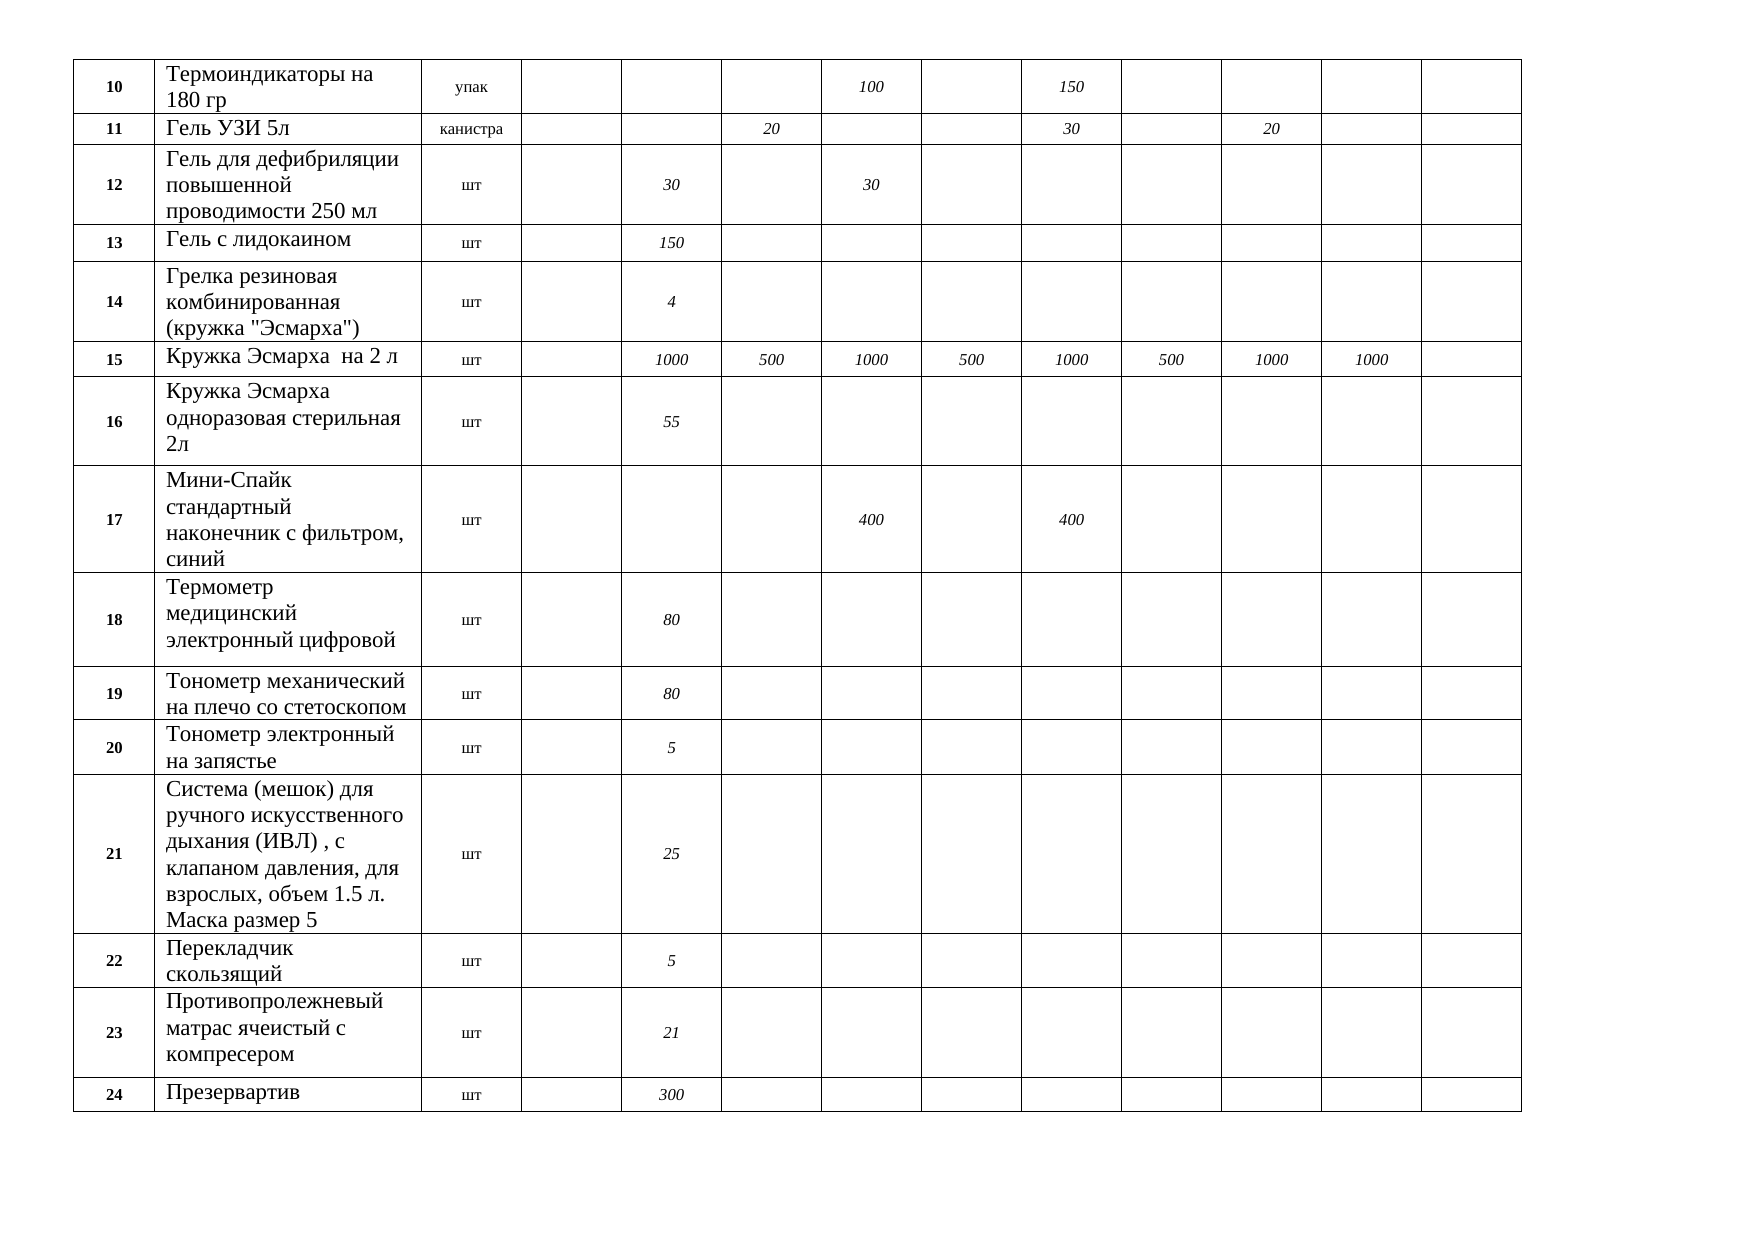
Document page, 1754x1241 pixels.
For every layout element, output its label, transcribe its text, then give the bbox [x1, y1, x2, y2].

table_cell [822, 225, 921, 261]
table_cell [822, 667, 921, 719]
table_cell [1322, 720, 1421, 774]
table_cell Презервартив [155, 1078, 421, 1111]
table_cell 150 [1022, 60, 1121, 113]
table_cell [522, 342, 621, 376]
table_cell [1322, 114, 1421, 144]
table_cell [1022, 667, 1121, 719]
table_cell [822, 114, 921, 144]
table_cell [1122, 720, 1221, 774]
table_cell [1022, 225, 1121, 261]
table_cell 150 [622, 225, 721, 261]
table_cell шт [422, 225, 521, 261]
table_cell [922, 934, 1021, 987]
table_cell [522, 667, 621, 719]
table_cell шт [422, 466, 521, 572]
table_cell [1422, 225, 1521, 261]
table_cell [1022, 934, 1121, 987]
table_cell [1022, 262, 1121, 341]
table_cell 19 [74, 667, 154, 719]
table_cell 20 [722, 114, 821, 144]
table_cell [1322, 60, 1421, 113]
table_cell [1222, 60, 1321, 113]
table_cell 5 [622, 934, 721, 987]
table_cell [822, 573, 921, 666]
table_cell [522, 114, 621, 144]
table_cell 24 [74, 1078, 154, 1111]
table_cell [1322, 225, 1421, 261]
table_cell шт [422, 262, 521, 341]
table_cell 55 [622, 377, 721, 465]
table_cell [1122, 145, 1221, 224]
table_cell [1422, 1078, 1521, 1111]
table_cell [722, 1078, 821, 1111]
table_cell [1122, 934, 1221, 987]
table_cell [522, 775, 621, 933]
table_cell [1022, 720, 1121, 774]
table_cell [922, 225, 1021, 261]
table_cell Гель УЗИ 5л [155, 114, 421, 144]
table_cell [722, 934, 821, 987]
table_cell [1022, 1078, 1121, 1111]
table_cell Кружка Эсмарха одноразовая стерильная 2л [155, 377, 421, 465]
table_cell [1322, 988, 1421, 1077]
table_cell шт [422, 145, 521, 224]
table_cell 500 [722, 342, 821, 376]
table_cell [922, 145, 1021, 224]
table_cell [1322, 145, 1421, 224]
table_cell [822, 775, 921, 933]
table_cell [722, 667, 821, 719]
table_cell [922, 1078, 1021, 1111]
table_cell [822, 262, 921, 341]
table_cell [922, 667, 1021, 719]
table_cell [522, 377, 621, 465]
table_cell [722, 225, 821, 261]
table_cell 18 [74, 573, 154, 666]
table_cell 17 [74, 466, 154, 572]
table_cell [1422, 114, 1521, 144]
table_cell шт [422, 988, 521, 1077]
table_cell [1322, 775, 1421, 933]
table_cell [1422, 573, 1521, 666]
table_cell [1222, 934, 1321, 987]
table_cell [1422, 775, 1521, 933]
table_cell [622, 114, 721, 144]
table_cell шт [422, 573, 521, 666]
table_cell Перекладчик скользящий [155, 934, 421, 987]
table_cell [722, 988, 821, 1077]
table_cell Термометр медицинский электронный цифровой [155, 573, 421, 666]
table_cell шт [422, 720, 521, 774]
table_cell [722, 466, 821, 572]
table_cell [922, 262, 1021, 341]
table_cell [1122, 114, 1221, 144]
table_cell 21 [622, 988, 721, 1077]
table_cell [822, 720, 921, 774]
table_cell Противопролежневый матрас ячеистый с компресером [155, 988, 421, 1077]
table_cell [1222, 1078, 1321, 1111]
table_cell [1222, 775, 1321, 933]
table_cell [1222, 573, 1321, 666]
table_cell [1122, 573, 1221, 666]
table_cell [1122, 667, 1221, 719]
table_cell 4 [622, 262, 721, 341]
table_cell [522, 934, 621, 987]
table_cell [1022, 573, 1121, 666]
table_cell Термоиндикаторы на 180 гр [155, 60, 421, 113]
table_cell 400 [822, 466, 921, 572]
table_cell [522, 720, 621, 774]
table_cell 500 [922, 342, 1021, 376]
table_cell [1422, 720, 1521, 774]
table_cell [722, 573, 821, 666]
table_cell 80 [622, 573, 721, 666]
table_cell [1022, 988, 1121, 1077]
table_cell [1322, 262, 1421, 341]
table_cell канистра [422, 114, 521, 144]
table_cell 25 [622, 775, 721, 933]
table_cell [722, 377, 821, 465]
table_cell [1022, 775, 1121, 933]
table_cell [922, 720, 1021, 774]
table_cell 15 [74, 342, 154, 376]
table_cell [722, 720, 821, 774]
table_cell [1222, 225, 1321, 261]
table_cell [522, 145, 621, 224]
table_cell 10 [74, 60, 154, 113]
table_cell [1422, 934, 1521, 987]
table_cell [722, 60, 821, 113]
table_cell 30 [822, 145, 921, 224]
table_cell 20 [1222, 114, 1321, 144]
table_cell [922, 573, 1021, 666]
table_cell упак [422, 60, 521, 113]
table_cell [1022, 145, 1121, 224]
table_cell шт [422, 934, 521, 987]
table_cell 14 [74, 262, 154, 341]
table_cell [922, 988, 1021, 1077]
table_cell [922, 775, 1021, 933]
table_cell [1122, 775, 1221, 933]
table_cell [1122, 1078, 1221, 1111]
table_cell Тонометр электронный на запястье [155, 720, 421, 774]
table_cell Мини-Спайк стандартный наконечник с фильтром, синий [155, 466, 421, 572]
table_cell [1322, 1078, 1421, 1111]
table_cell Грелка резиновая комбинированная (кружка "Эсмарха") [155, 262, 421, 341]
table_cell [922, 114, 1021, 144]
table_cell Гель с лидокаином [155, 225, 421, 261]
table_cell [1122, 60, 1221, 113]
table_cell [1022, 377, 1121, 465]
table_cell 100 [822, 60, 921, 113]
table_cell [522, 225, 621, 261]
table_cell [522, 60, 621, 113]
table_cell 12 [74, 145, 154, 224]
table_cell [622, 466, 721, 572]
table_cell [1222, 145, 1321, 224]
table_cell Тонометр механический на плечо со стетоскопом [155, 667, 421, 719]
table_cell [1322, 667, 1421, 719]
table_cell [1122, 466, 1221, 572]
table_cell [1222, 720, 1321, 774]
table_cell 5 [622, 720, 721, 774]
table_cell [1122, 225, 1221, 261]
table_cell [522, 1078, 621, 1111]
table_cell 23 [74, 988, 154, 1077]
table_cell [1122, 262, 1221, 341]
table_cell [1222, 667, 1321, 719]
table_cell [822, 988, 921, 1077]
table_cell [522, 988, 621, 1077]
table_cell [1422, 466, 1521, 572]
table_cell 80 [622, 667, 721, 719]
table_cell 11 [74, 114, 154, 144]
table_cell шт [422, 667, 521, 719]
table_cell [1122, 377, 1221, 465]
table_cell 22 [74, 934, 154, 987]
table_cell [1322, 934, 1421, 987]
table_cell [922, 60, 1021, 113]
table_cell 500 [1122, 342, 1221, 376]
table_cell [922, 466, 1021, 572]
table_cell [622, 60, 721, 113]
table_cell [1222, 466, 1321, 572]
table_cell [1422, 342, 1521, 376]
table_cell 13 [74, 225, 154, 261]
table_cell [822, 1078, 921, 1111]
table_cell [1222, 988, 1321, 1077]
table_cell 1000 [622, 342, 721, 376]
table_cell [822, 377, 921, 465]
table_cell [722, 145, 821, 224]
table_cell 21 [74, 775, 154, 933]
table_cell шт [422, 1078, 521, 1111]
table_cell 300 [622, 1078, 721, 1111]
table_cell [522, 262, 621, 341]
table_cell [1322, 377, 1421, 465]
table_cell [1422, 988, 1521, 1077]
table_cell [1322, 573, 1421, 666]
table_cell 400 [1022, 466, 1121, 572]
table_cell 16 [74, 377, 154, 465]
table_cell [1422, 60, 1521, 113]
table_cell [822, 934, 921, 987]
table_cell [1422, 145, 1521, 224]
table_cell [922, 377, 1021, 465]
table_cell [722, 775, 821, 933]
table_cell Гель для дефибриляции повышенной проводимости 250 мл [155, 145, 421, 224]
table_cell шт [422, 342, 521, 376]
table_cell [522, 573, 621, 666]
table_cell [1422, 667, 1521, 719]
table_cell [522, 466, 621, 572]
table_cell 30 [1022, 114, 1121, 144]
table_cell 30 [622, 145, 721, 224]
table_cell [1222, 262, 1321, 341]
table_cell шт [422, 775, 521, 933]
table_cell [1422, 262, 1521, 341]
table_cell 1000 [1322, 342, 1421, 376]
table_cell шт [422, 377, 521, 465]
table_cell [722, 262, 821, 341]
table_cell [1222, 377, 1321, 465]
table_cell [1422, 377, 1521, 465]
table_cell 1000 [822, 342, 921, 376]
table_cell 1000 [1022, 342, 1121, 376]
table_cell 1000 [1222, 342, 1321, 376]
table_cell [1322, 466, 1421, 572]
table_cell [1122, 988, 1221, 1077]
table_cell Система (мешок) для ручного искусственного дыхания (ИВЛ) , с клапаном давления, для взрослых, объем 1.5 л. Маска размер 5 [155, 775, 421, 933]
table_cell 20 [74, 720, 154, 774]
table_cell Кружка Эсмарха на 2 л [155, 342, 421, 376]
